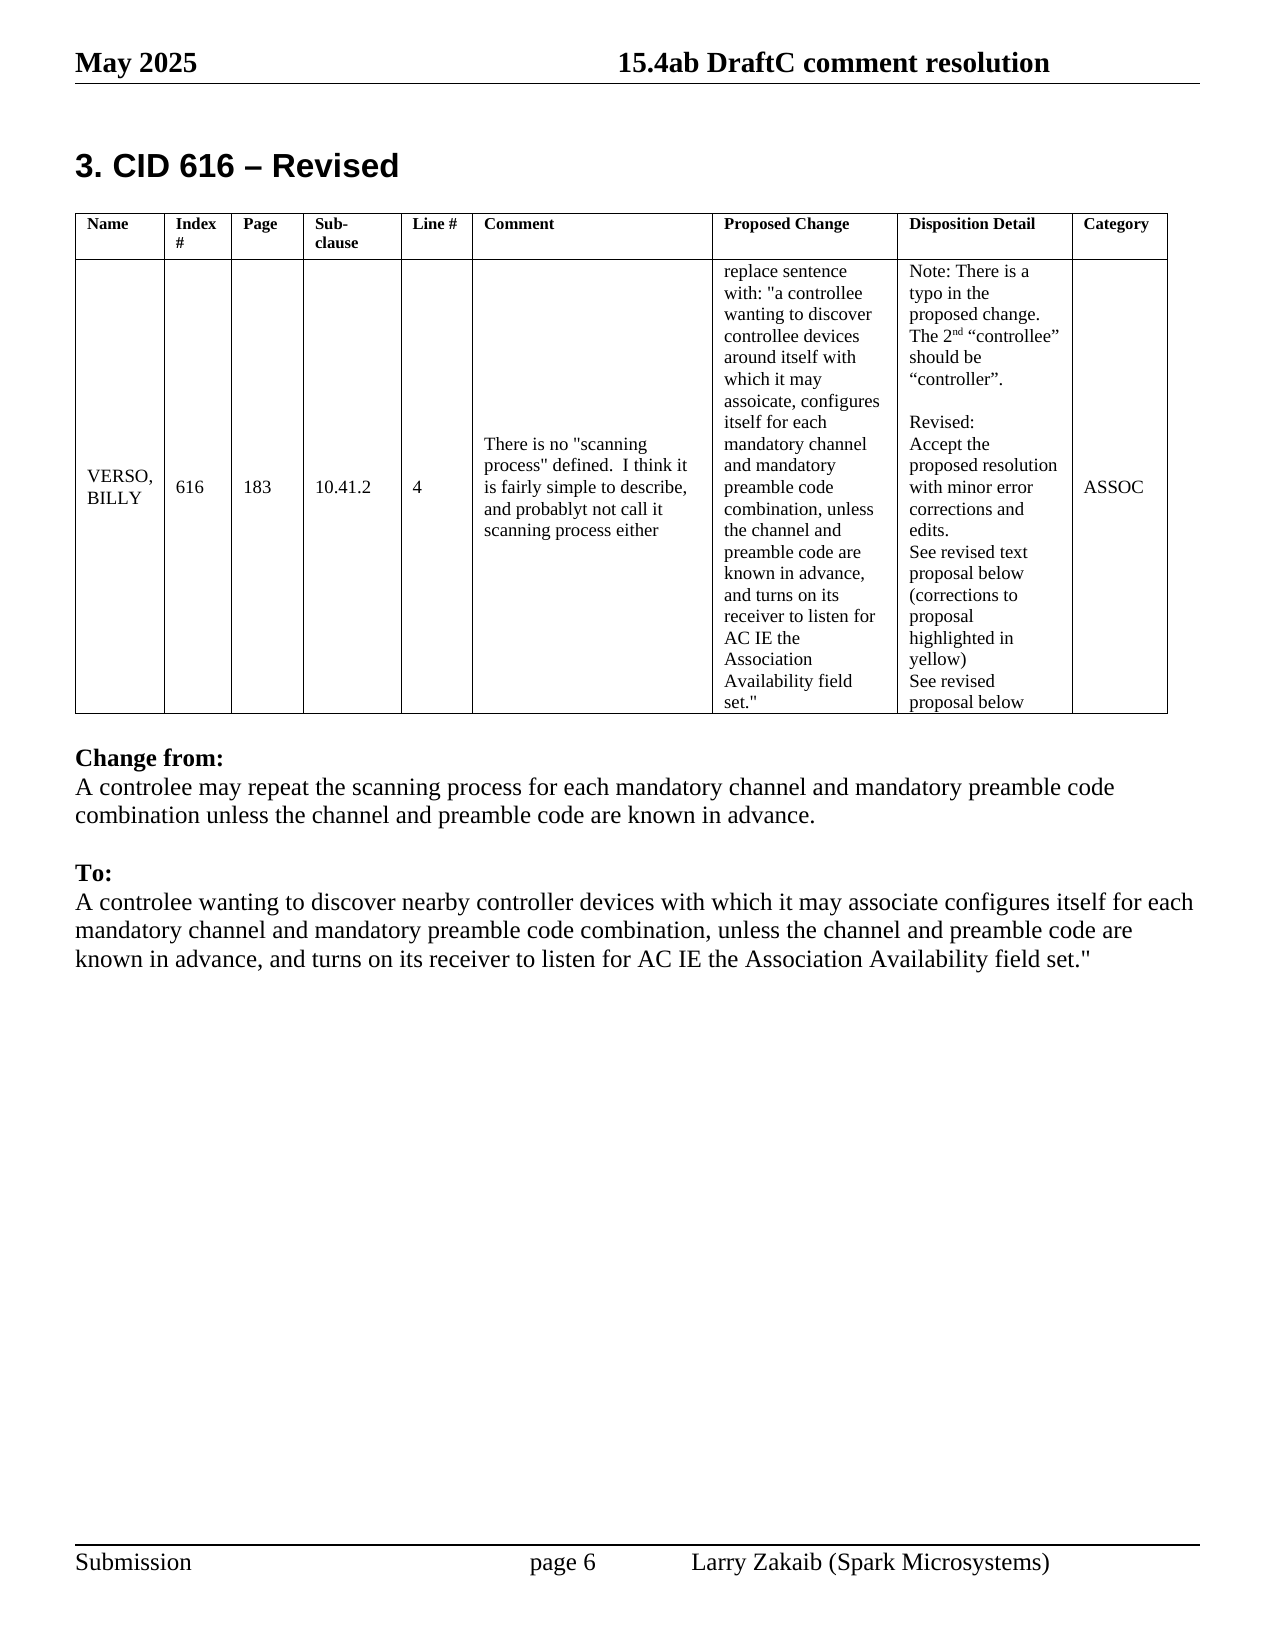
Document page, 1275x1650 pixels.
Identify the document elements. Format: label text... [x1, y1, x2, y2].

text Change from: [75, 743, 1200, 772]
table_header Proposed Change [713, 214, 897, 259]
table_header Disposition Detail [898, 214, 1072, 259]
table_header Category [1073, 214, 1167, 259]
table_cell replace sentence with: "a controllee wanting to discover controllee devices around itself with which it may assoicate, configures itself for each mandatory channel and mandatory preamble code combination, unless the channel and preamble code are known in advance, and turns on its receiver to listen for AC IE the Association Availability field set." [713, 260, 897, 713]
text A controlee may repeat the scanning process for each mandatory channel and mandatory preamble code combination unless the channel and preamble code are known in advance. [75, 772, 1200, 829]
table_header Name [76, 214, 164, 259]
table_header Line # [402, 214, 472, 259]
table_cell 616 [165, 260, 231, 713]
table_header Page [232, 214, 303, 259]
table_header Comment [473, 214, 712, 259]
subtitle CID 616 – Revised [75, 146, 1200, 184]
table_cell 4 [402, 260, 472, 713]
table_cell There is no "scanning process" defined. I think it is fairly simple to describe, and probablyt not call it scanning process either [473, 260, 712, 713]
table_cell 10.41.2 [304, 260, 401, 713]
table_cell VERSO, BILLY [76, 260, 164, 713]
table_cell 183 [232, 260, 303, 713]
table_header Sub-clause [304, 214, 401, 259]
text To: [75, 858, 1200, 887]
table_header Index # [165, 214, 231, 259]
table_cell ASSOC [1073, 260, 1167, 713]
text A controlee wanting to discover nearby controller devices with which it may associate configures itself for each mandatory channel and mandatory preamble code combination, unless the channel and preamble code are known in advance, and turns on its receiver to listen for AC IE the Association Availability field set." [75, 887, 1200, 973]
table_cell Note: There is a typo in the proposed change. The 2nd “controllee” should be “controller”. Revised: Accept the proposed resolution with minor error corrections and edits. See revised text proposal below (corrections to proposal highlighted in yellow) See revised proposal below [898, 260, 1072, 713]
